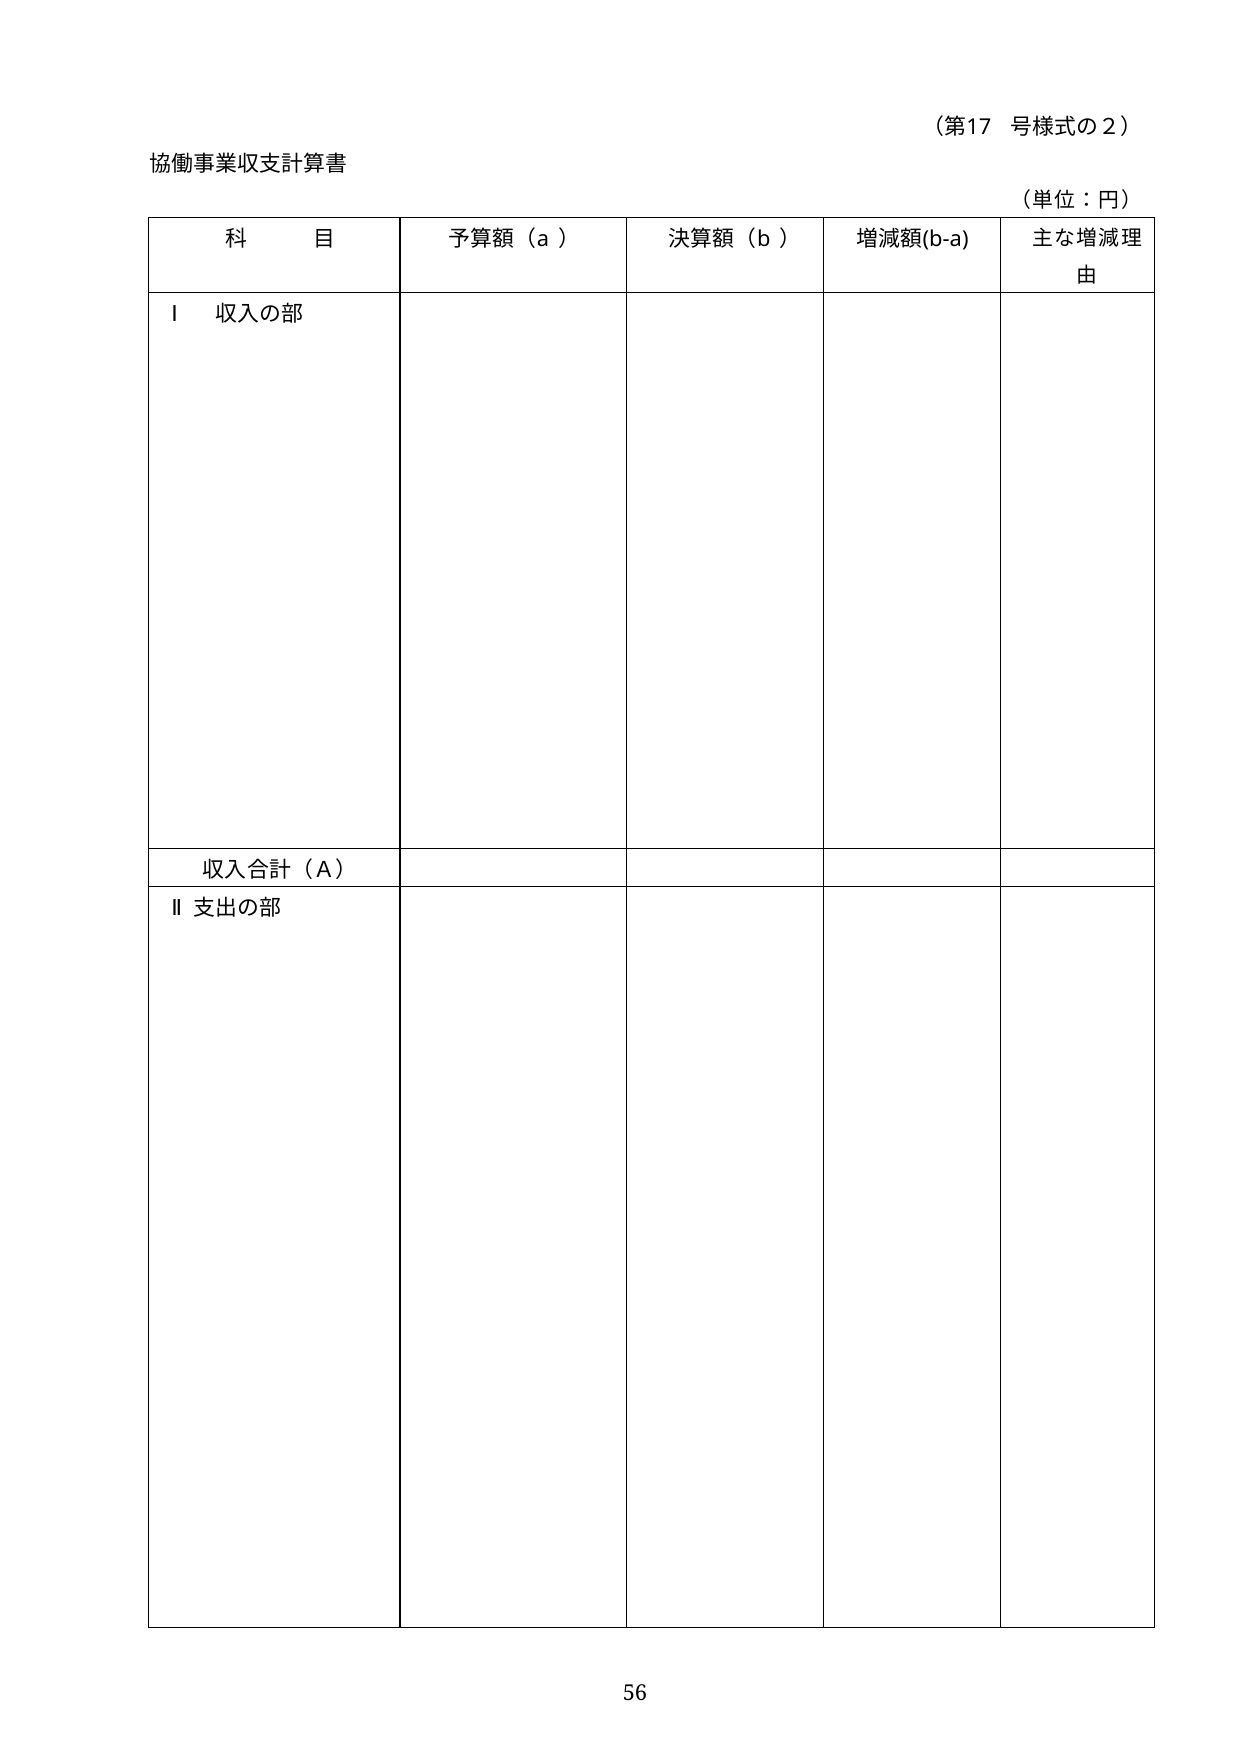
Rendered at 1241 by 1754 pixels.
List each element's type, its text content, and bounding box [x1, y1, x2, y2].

text （単位：円） [127, 180, 1143, 217]
table_cell [824, 887, 1000, 1627]
table_cell [627, 293, 823, 848]
table_cell Ⅰ 収入の部 [149, 293, 399, 848]
table_cell [401, 849, 626, 886]
table_cell [824, 293, 1000, 848]
table_cell [401, 293, 626, 848]
table_cell [1001, 849, 1154, 886]
table_header 増減額(b-a) [824, 218, 1000, 292]
text （第17号様式の２） [127, 106, 1143, 143]
table_header 予算額（a） [401, 218, 626, 292]
table_cell [627, 887, 823, 1627]
table_header 主な増減理由 [1001, 218, 1154, 292]
table_cell 収入合計（Ａ） [149, 849, 399, 886]
table_cell [1001, 293, 1154, 848]
table_header 科 目 [149, 218, 399, 292]
table_cell [401, 887, 626, 1627]
table_cell [1001, 887, 1154, 1627]
table_cell [627, 849, 823, 886]
text 協働事業収支計算書 [127, 143, 1143, 180]
table_header 決算額（b） [627, 218, 823, 292]
table_cell [824, 849, 1000, 886]
table_cell Ⅱ支出の部 [149, 887, 399, 1627]
